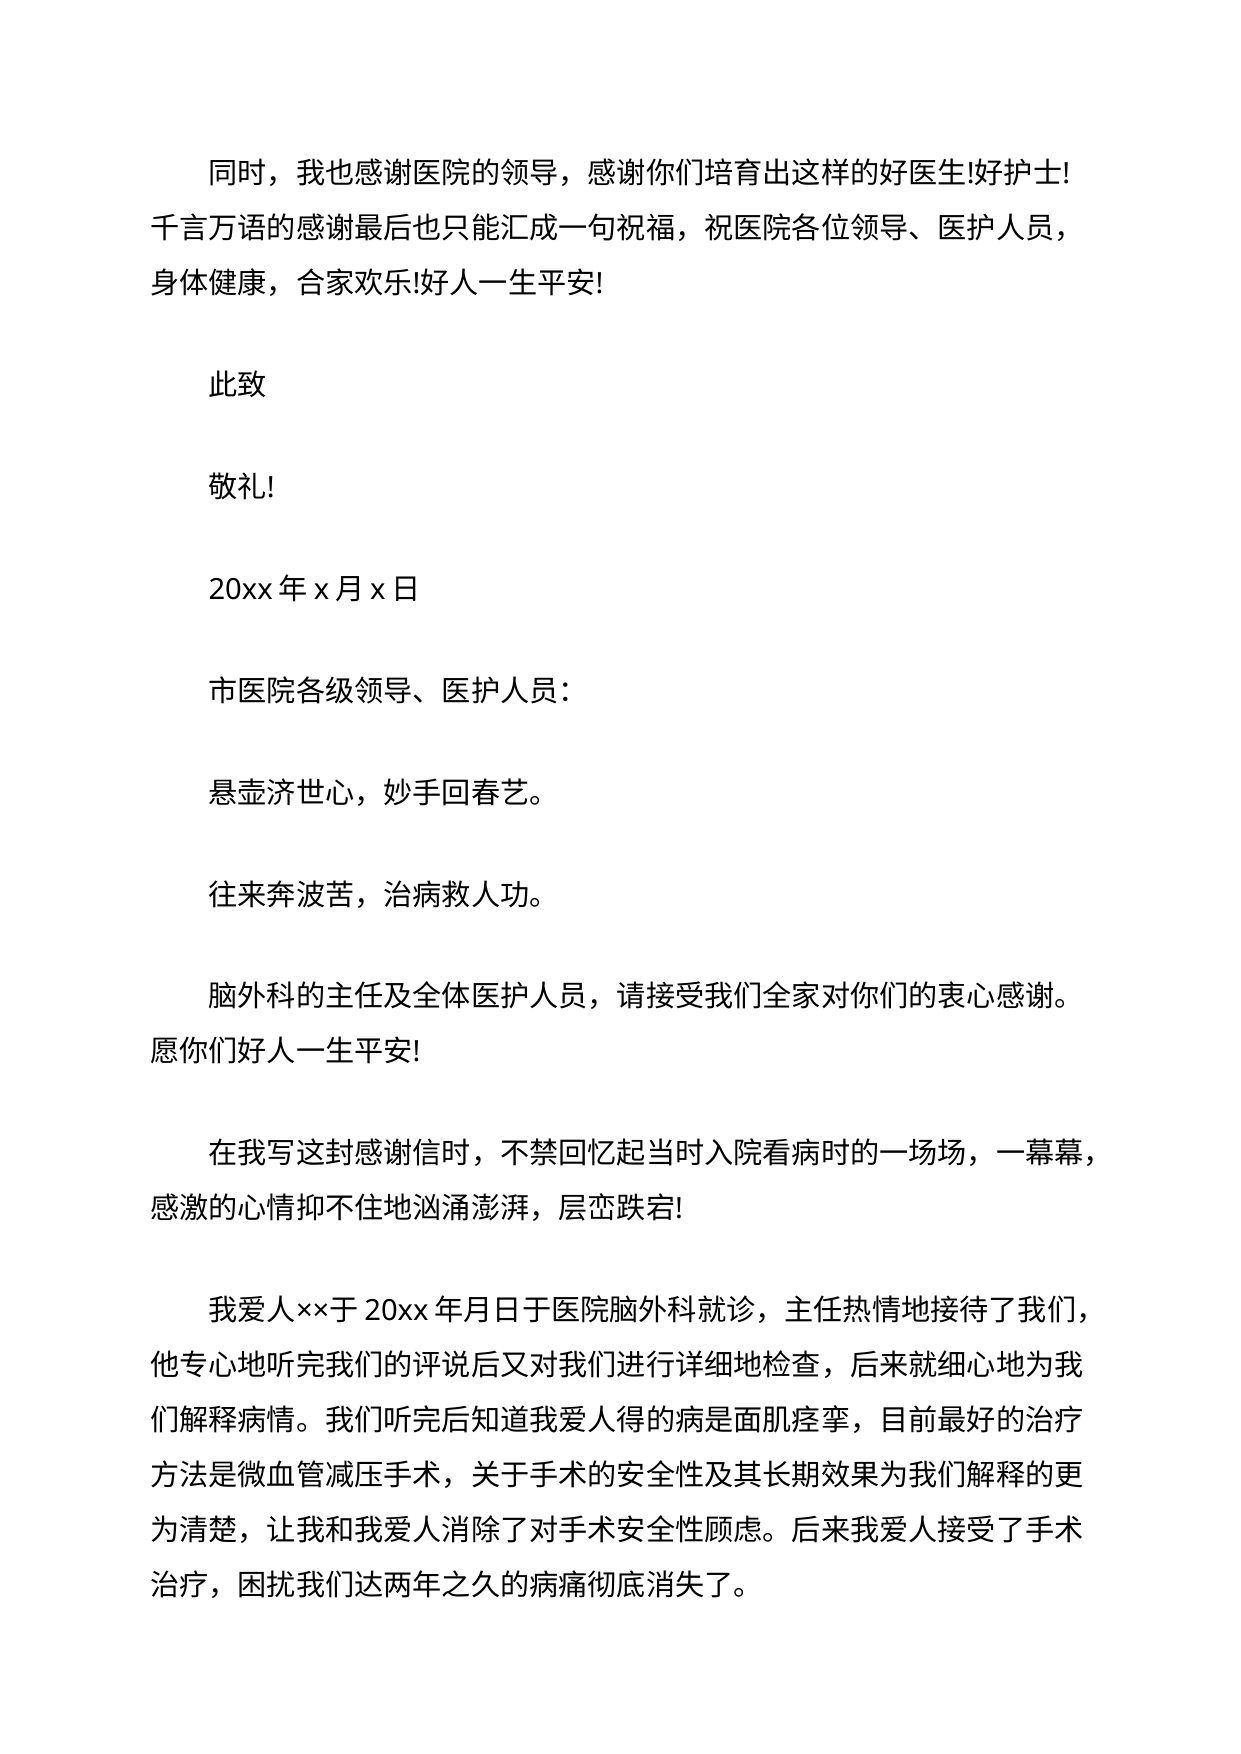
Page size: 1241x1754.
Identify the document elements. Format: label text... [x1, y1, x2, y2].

text 此致 [150, 362, 1090, 404]
text 往来奔波苦，治病救人功。 [150, 871, 1090, 913]
text 我爱人××于20xx年月日于医院脑外科就诊，主任热情地接待了我们，他专心地听完我们的评说后又对我们进行详细地检查，后来就细心地为我们解释病情。我们听完后知道我爱人得的病是面肌痉挛，目前最好的治疗方法是微血管减压手术，关于手术的安全性及其长期效果为我们解释的更为清楚，让我和我爱人消除了对手术安全性顾虑。后来我爱人接受了手术治疗，困扰我们达两年之久的病痛彻底消失了。 [150, 1287, 1090, 1603]
text 同时，我也感谢医院的领导，感谢你们培育出这样的好医生!好护士!千言万语的感谢最后也只能汇成一句祝福，祝医院各位领导、医护人员，身体健康，合家欢乐!好人一生平安! [150, 150, 1090, 302]
text 脑外科的主任及全体医护人员，请接受我们全家对你们的衷心感谢。愿你们好人一生平安! [150, 973, 1090, 1070]
text 悬壶济世心，妙手回春艺。 [150, 769, 1090, 812]
text 敬礼! [150, 464, 1090, 506]
text 20xx年x月x日 [150, 566, 1090, 608]
text 在我写这封感谢信时，不禁回忆起当时入院看病时的一场场，一幕幕，感激的心情抑不住地汹涌澎湃，层峦跌宕! [150, 1130, 1090, 1227]
text 市医院各级领导、医护人员： [150, 668, 1090, 710]
